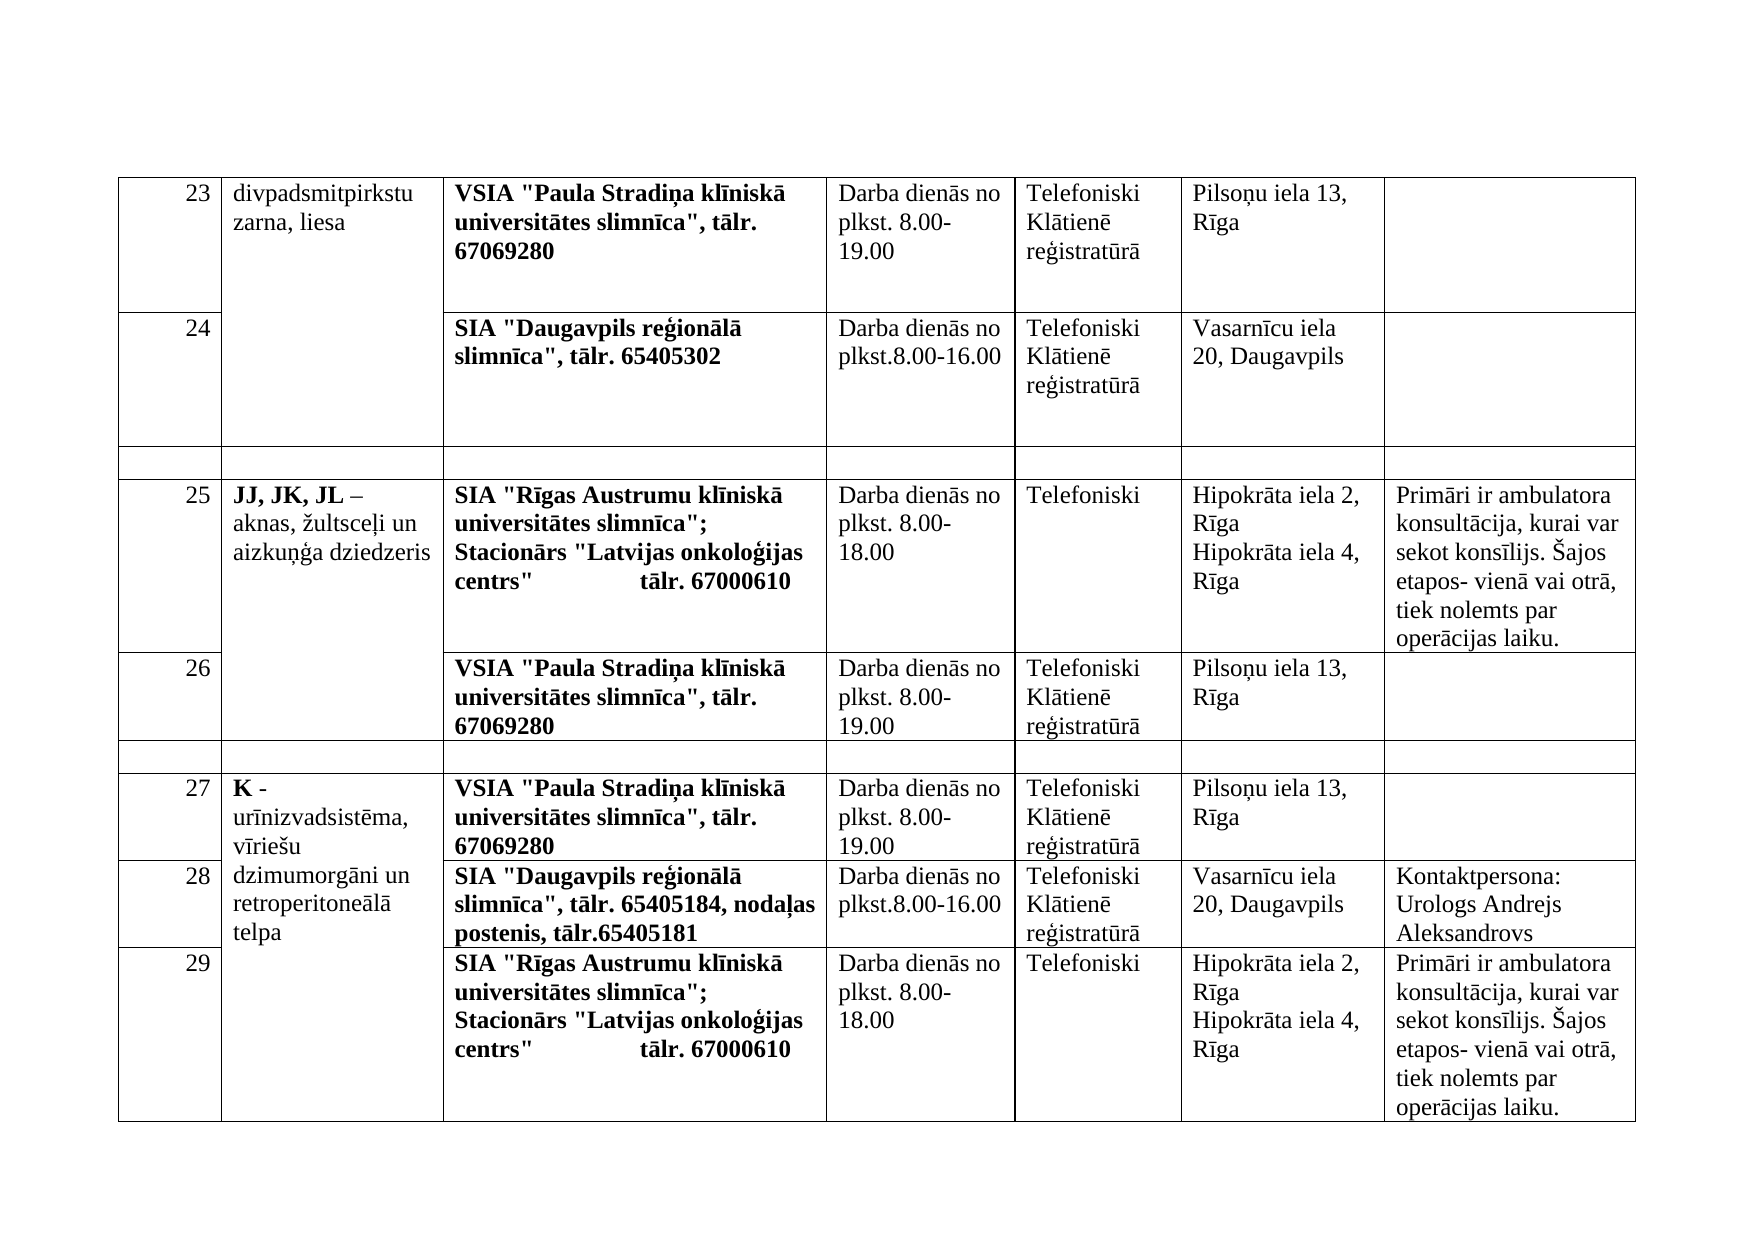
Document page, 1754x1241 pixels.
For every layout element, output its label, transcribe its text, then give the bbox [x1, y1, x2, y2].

table_cell SIA "Daugavpils reģionālā slimnīca", tālr. 65405184, nodaļas postenis, tālr.65405181 [444, 861, 826, 947]
table_cell SIA "Daugavpils reģionālā slimnīca", tālr. 65405302 [444, 313, 826, 446]
table_cell Telefoniski [1016, 948, 1181, 1121]
table_cell Telefoniski Klātienē reģistratūrā [1016, 178, 1181, 312]
table_cell Darba dienās no plkst.8.00-16.00 [827, 861, 1014, 947]
table_cell VSIA "Paula Stradiņa klīniskā universitātes slimnīca", tālr. 67069280 [444, 178, 826, 312]
table_cell Pilsoņu iela 13, Rīga [1182, 178, 1384, 312]
table_cell Vasarnīcu iela 20, Daugavpils [1182, 861, 1384, 947]
table_cell SIA "Rīgas Austrumu klīniskā universitātes slimnīca"; Stacionārs "Latvijas onkoloģijas centrs" tālr. 67000610 [444, 948, 826, 1121]
table_cell Darba dienās no plkst. 8.00-19.00 [827, 653, 1014, 739]
table_cell Hipokrāta iela 2, Rīga Hipokrāta iela 4, Rīga [1182, 480, 1384, 652]
table_cell [1385, 741, 1635, 772]
table_cell VSIA "Paula Stradiņa klīniskā universitātes slimnīca", tālr. 67069280 [444, 774, 826, 860]
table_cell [222, 178, 443, 446]
table_cell [1385, 653, 1635, 739]
table_cell 25 [119, 480, 221, 652]
table_cell 27 [119, 774, 221, 860]
table_cell Telefoniski Klātienē reģistratūrā [1016, 861, 1181, 947]
table_cell 26 [119, 653, 221, 739]
table_cell [444, 447, 826, 479]
table_cell Telefoniski Klātienē reģistratūrā [1016, 774, 1181, 860]
table_cell [1385, 313, 1635, 446]
table_cell [119, 741, 221, 772]
table_cell [444, 741, 826, 772]
table_cell [1016, 741, 1181, 772]
table_cell Telefoniski Klātienē reģistratūrā [1016, 313, 1181, 446]
table_cell Telefoniski Klātienē reģistratūrā [1016, 653, 1181, 739]
table_cell [119, 447, 221, 479]
table_cell [222, 447, 443, 479]
table_cell Telefoniski [1016, 480, 1181, 652]
table_cell Darba dienās no plkst. 8.00-19.00 [827, 178, 1014, 312]
table_cell [1182, 447, 1384, 479]
table_cell Vasarnīcu iela 20, Daugavpils [1182, 313, 1384, 446]
table_cell VSIA "Paula Stradiņa klīniskā universitātes slimnīca", tālr. 67069280 [444, 653, 826, 739]
table_cell [1016, 447, 1181, 479]
table_cell [1385, 178, 1635, 312]
table_cell [1385, 447, 1635, 479]
table_cell Darba dienās no plkst. 8.00-18.00 [827, 948, 1014, 1121]
table_cell 28 [119, 861, 221, 947]
table_cell [1385, 774, 1635, 860]
table_cell Darba dienās no plkst. 8.00-19.00 [827, 774, 1014, 860]
table_cell [827, 741, 1014, 772]
table_cell Pilsoņu iela 13, Rīga [1182, 653, 1384, 739]
table_cell JJ, JK, JL – aknas, žultsceļi un aizkuņģa dziedzeris [222, 480, 443, 739]
table_cell [222, 741, 443, 772]
table_cell Pilsoņu iela 13, Rīga [1182, 774, 1384, 860]
table_cell Darba dienās no plkst. 8.00-18.00 [827, 480, 1014, 652]
table_cell K - urīnizvadsistēma, vīriešu dzimumorgāni un retroperitoneālā telpa [222, 774, 443, 1121]
table_cell [1182, 741, 1384, 772]
table_cell Primāri ir ambulatora konsultācija, kurai var sekot konsīlijs. Šajos etapos- vienā vai otrā, tiek nolemts par operācijas laiku. [1385, 948, 1635, 1121]
table_cell Hipokrāta iela 2, Rīga Hipokrāta iela 4, Rīga [1182, 948, 1384, 1121]
table_cell Primāri ir ambulatora konsultācija, kurai var sekot konsīlijs. Šajos etapos- vienā vai otrā, tiek nolemts par operācijas laiku. [1385, 480, 1635, 652]
table_cell Darba dienās no plkst.8.00-16.00 [827, 313, 1014, 446]
table_cell SIA "Rīgas Austrumu klīniskā universitātes slimnīca"; Stacionārs "Latvijas onkoloģijas centrs" tālr. 67000610 [444, 480, 826, 652]
table_cell 24 [119, 313, 221, 446]
table_cell 29 [119, 948, 221, 1121]
table_cell [827, 447, 1014, 479]
table_cell 23 [119, 178, 221, 312]
table_cell Kontaktpersona: Urologs Andrejs Aleksandrovs [1385, 861, 1635, 947]
